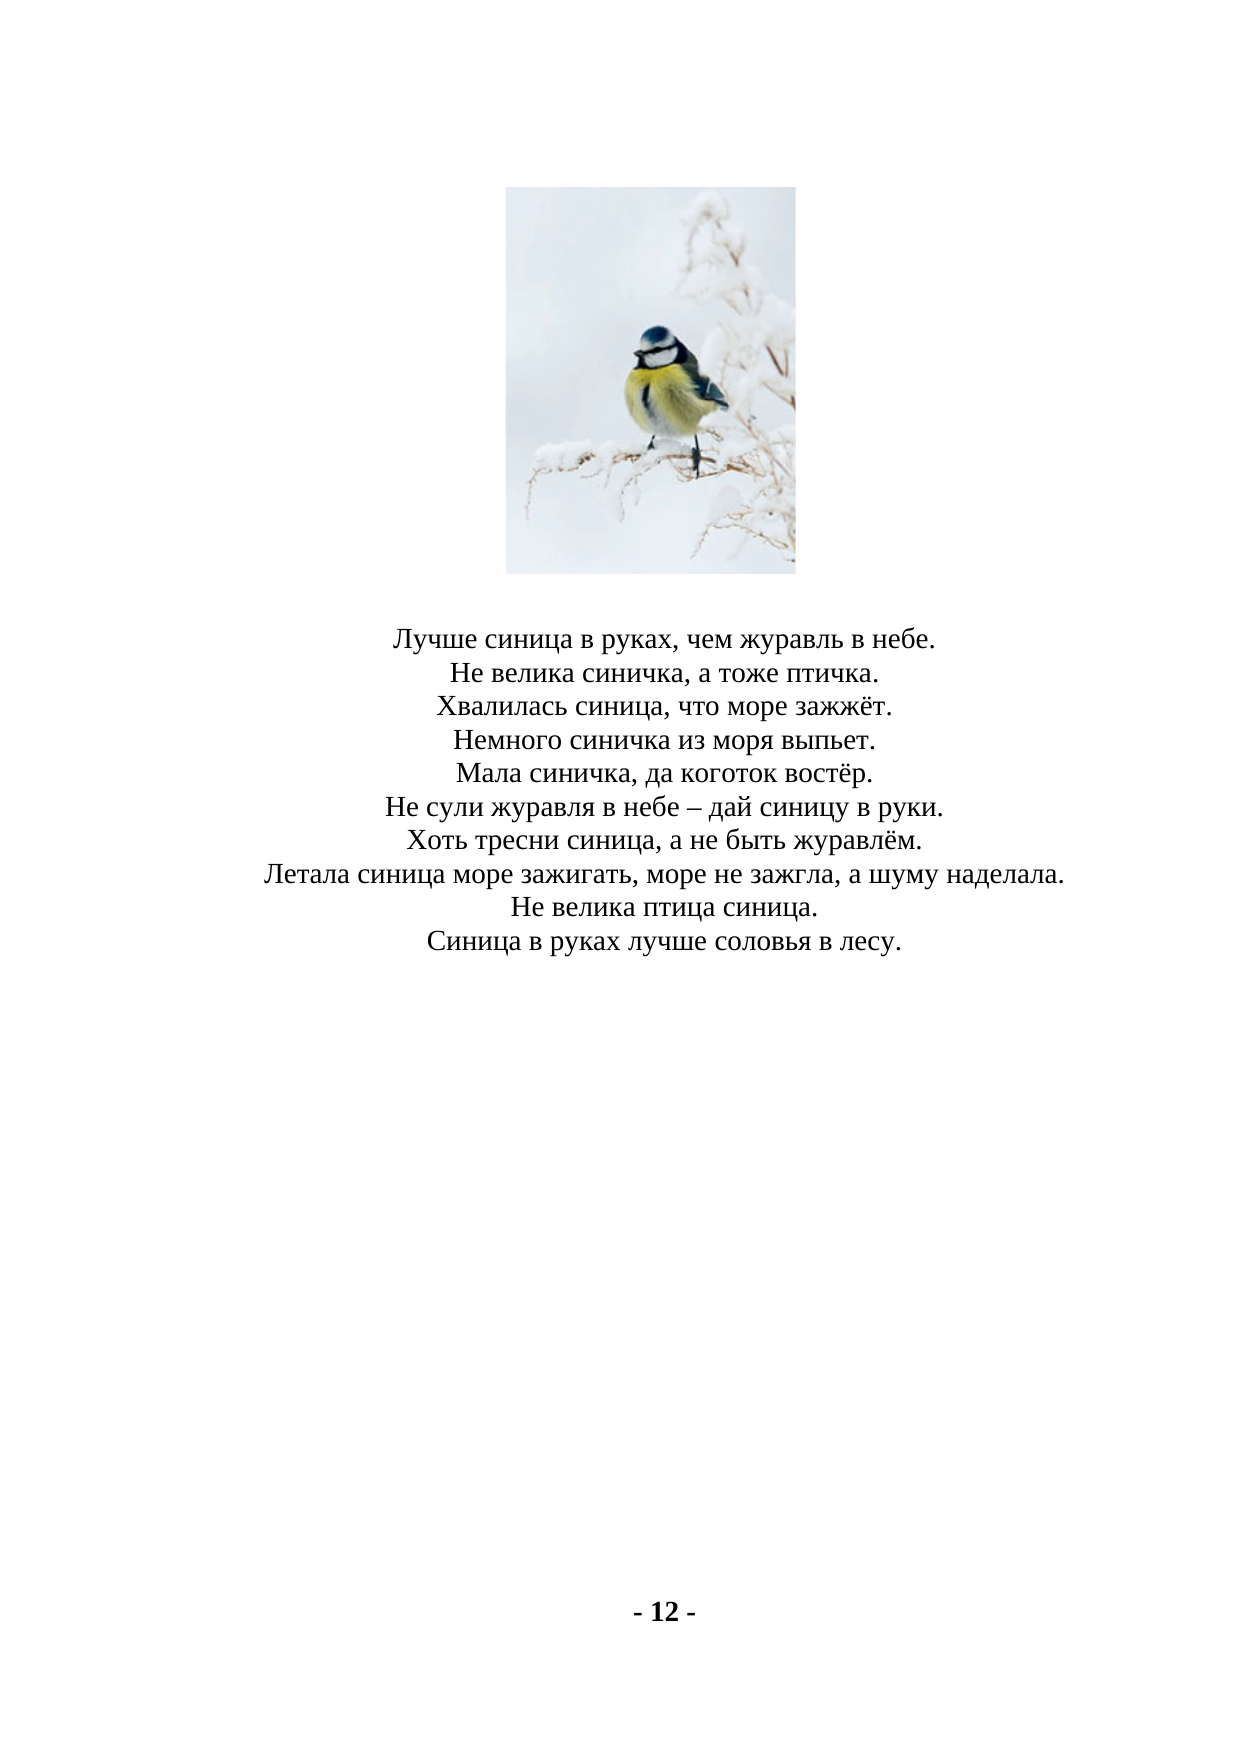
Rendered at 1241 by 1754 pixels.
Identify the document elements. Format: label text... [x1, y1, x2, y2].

text Лучше синица в руках, чем журавль в небе. [177, 621, 1152, 655]
text Не велика птица синица. [177, 889, 1152, 923]
text Не сули журавля в небе – дай синицу в руки. [177, 789, 1152, 822]
text - 12 - [177, 1594, 1152, 1627]
text Синица в руках лучше соловья в лесу. [177, 923, 1152, 957]
picture [505, 187, 796, 574]
text Летала синица море зажигать, море не зажгла, а шуму наделала. [177, 856, 1152, 889]
text Мала синичка, да коготок востёр. [177, 755, 1152, 789]
text Хоть тресни синица, а не быть журавлём. [177, 822, 1152, 856]
text Не велика синичка, а тоже птичка. [177, 655, 1152, 688]
text Хвалилась синица, что море зажжёт. [177, 688, 1152, 722]
text Немного синичка из моря выпьет. [177, 722, 1152, 755]
